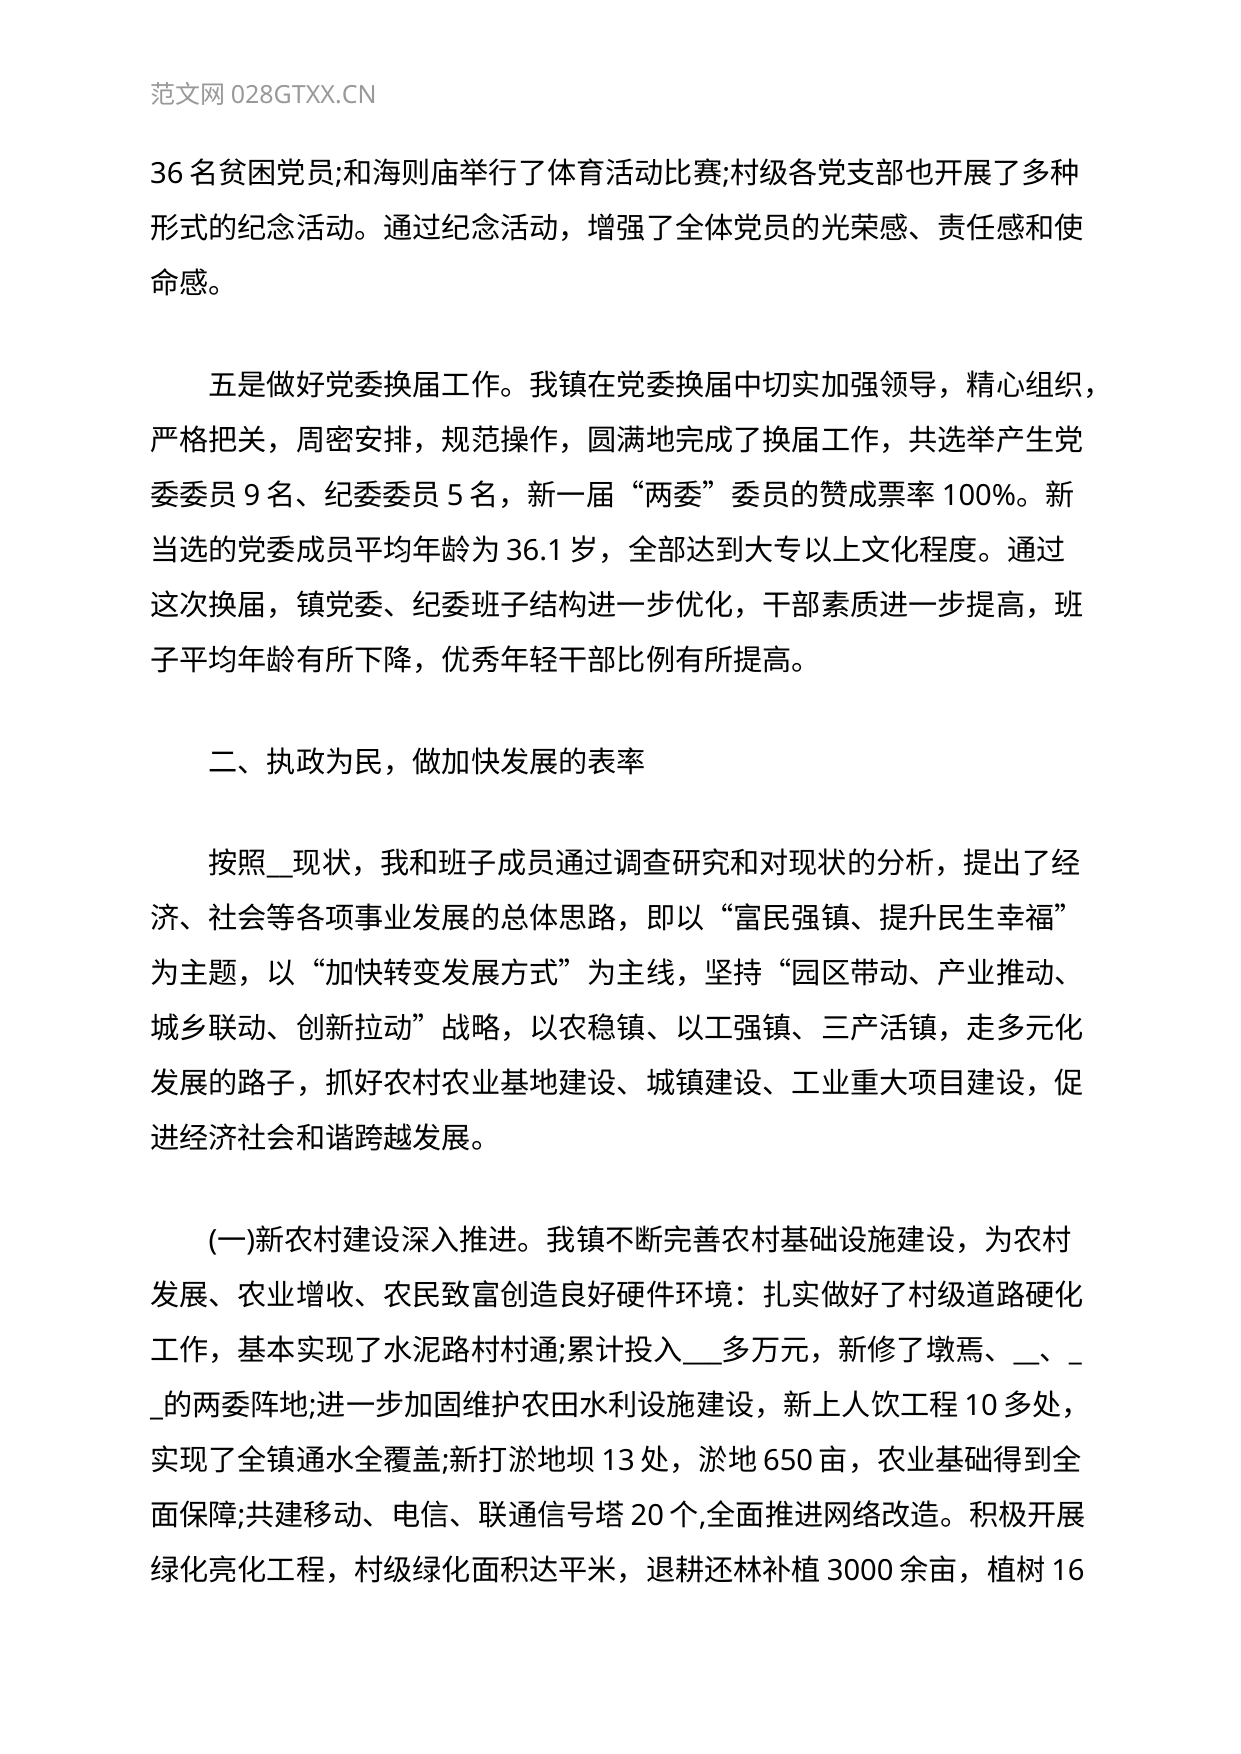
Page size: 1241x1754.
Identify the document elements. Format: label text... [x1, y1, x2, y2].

text 五是做好党委换届工作。我镇在党委换届中切实加强领导，精心组织，严格把关，周密安排，规范操作，圆满地完成了换届工作，共选举产生党委委员9名、纪委委员5名，新一届“两委”委员的赞成票率100%。新当选的党委成员平均年龄为36.1岁，全部达到大专以上文化程度。通过这次换届，镇党委、纪委班子结构进一步优化，干部素质进一步提高，班子平均年龄有所下降，优秀年轻干部比例有所提高。 [150, 362, 1090, 679]
text 按照__现状，我和班子成员通过调查研究和对现状的分析，提出了经济、社会等各项事业发展的总体思路，即以“富民强镇、提升民生幸福”为主题，以“加快转变发展方式”为主线，坚持“园区带动、产业推动、城乡联动、创新拉动”战略，以农稳镇、以工强镇、三产活镇，走多元化发展的路子，抓好农村农业基地建设、城镇建设、工业重大项目建设，促进经济社会和谐跨越发展。 [150, 840, 1090, 1157]
text 二、执政为民，做加快发展的表率 [150, 738, 1090, 780]
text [150, 1216, 1090, 1588]
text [150, 150, 1090, 302]
